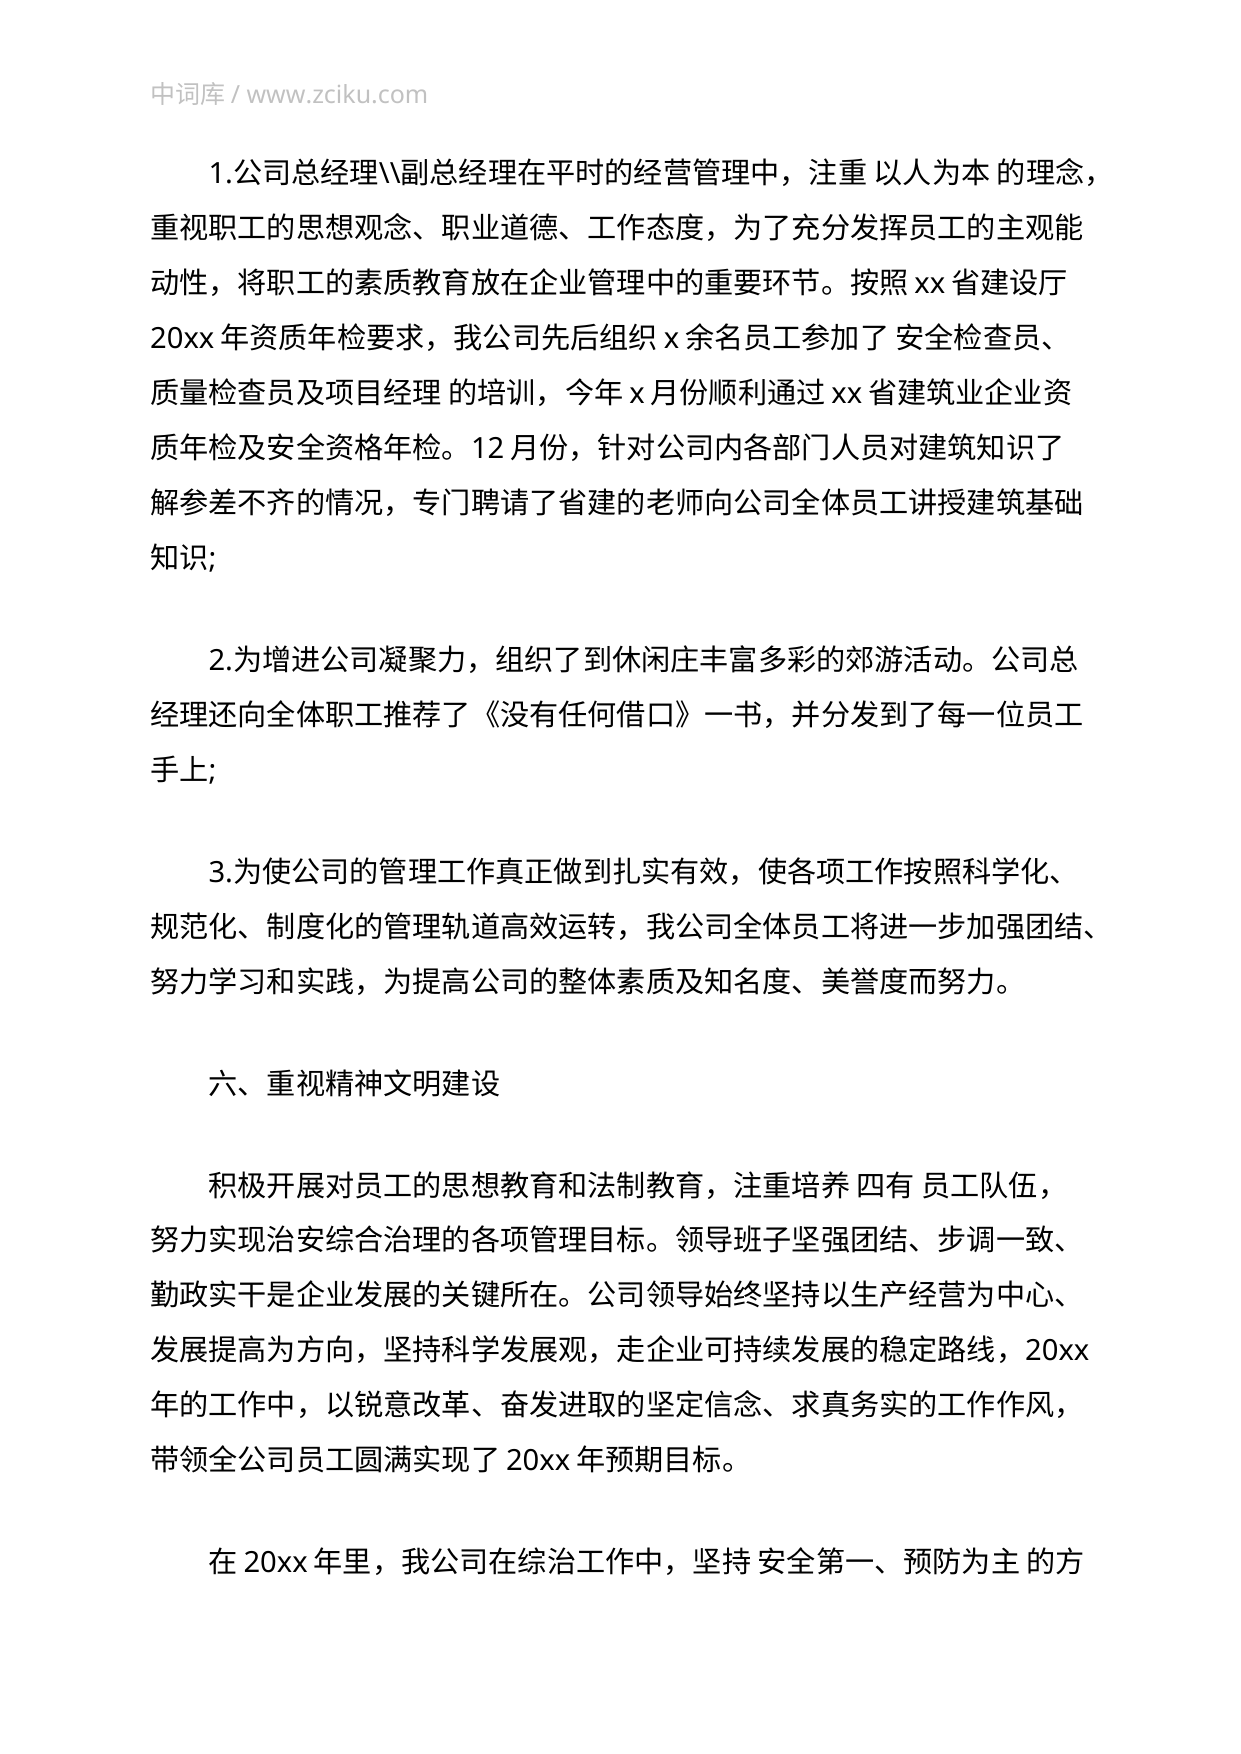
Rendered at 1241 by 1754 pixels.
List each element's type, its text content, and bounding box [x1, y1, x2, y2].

text 六、重视精神文明建设 [150, 1060, 1090, 1103]
text 2.为增进公司凝聚力，组织了到休闲庄丰富多彩的郊游活动。公司总经理还向全体职工推荐了《没有任何借口》一书，并分发到了每一位员工手上; [150, 637, 1090, 789]
text 积极开展对员工的思想教育和法制教育，注重培养 四有 员工队伍，努力实现治安综合治理的各项管理目标。领导班子坚强团结、步调一致、勤政实干是企业发展的关键所在。公司领导始终坚持以生产经营为中心、发展提高为方向，坚持科学发展观，走企业可持续发展的稳定路线，20xx年的工作中，以锐意改革、奋发进取的坚定信念、求真务实的工作作风，带领全公司员工圆满实现了20xx年预期目标。 [150, 1162, 1090, 1479]
text 1.公司总经理\\副总经理在平时的经营管理中，注重 以人为本 的理念，重视职工的思想观念、职业道德、工作态度，为了充分发挥员工的主观能动性，将职工的素质教育放在企业管理中的重要环节。按照xx省建设厅20xx年资质年检要求，我公司先后组织x余名员工参加了 安全检查员、质量检查员及项目经理 的培训，今年x月份顺利通过xx省建筑业企业资质年检及安全资格年检。12月份，针对公司内各部门人员对建筑知识了解参差不齐的情况，专门聘请了省建的老师向公司全体员工讲授建筑基础知识; [150, 150, 1090, 577]
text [150, 1539, 1090, 1581]
text 3.为使公司的管理工作真正做到扎实有效，使各项工作按照科学化、规范化、制度化的管理轨道高效运转，我公司全体员工将进一步加强团结、努力学习和实践，为提高公司的整体素质及知名度、美誉度而努力。 [150, 849, 1090, 1001]
